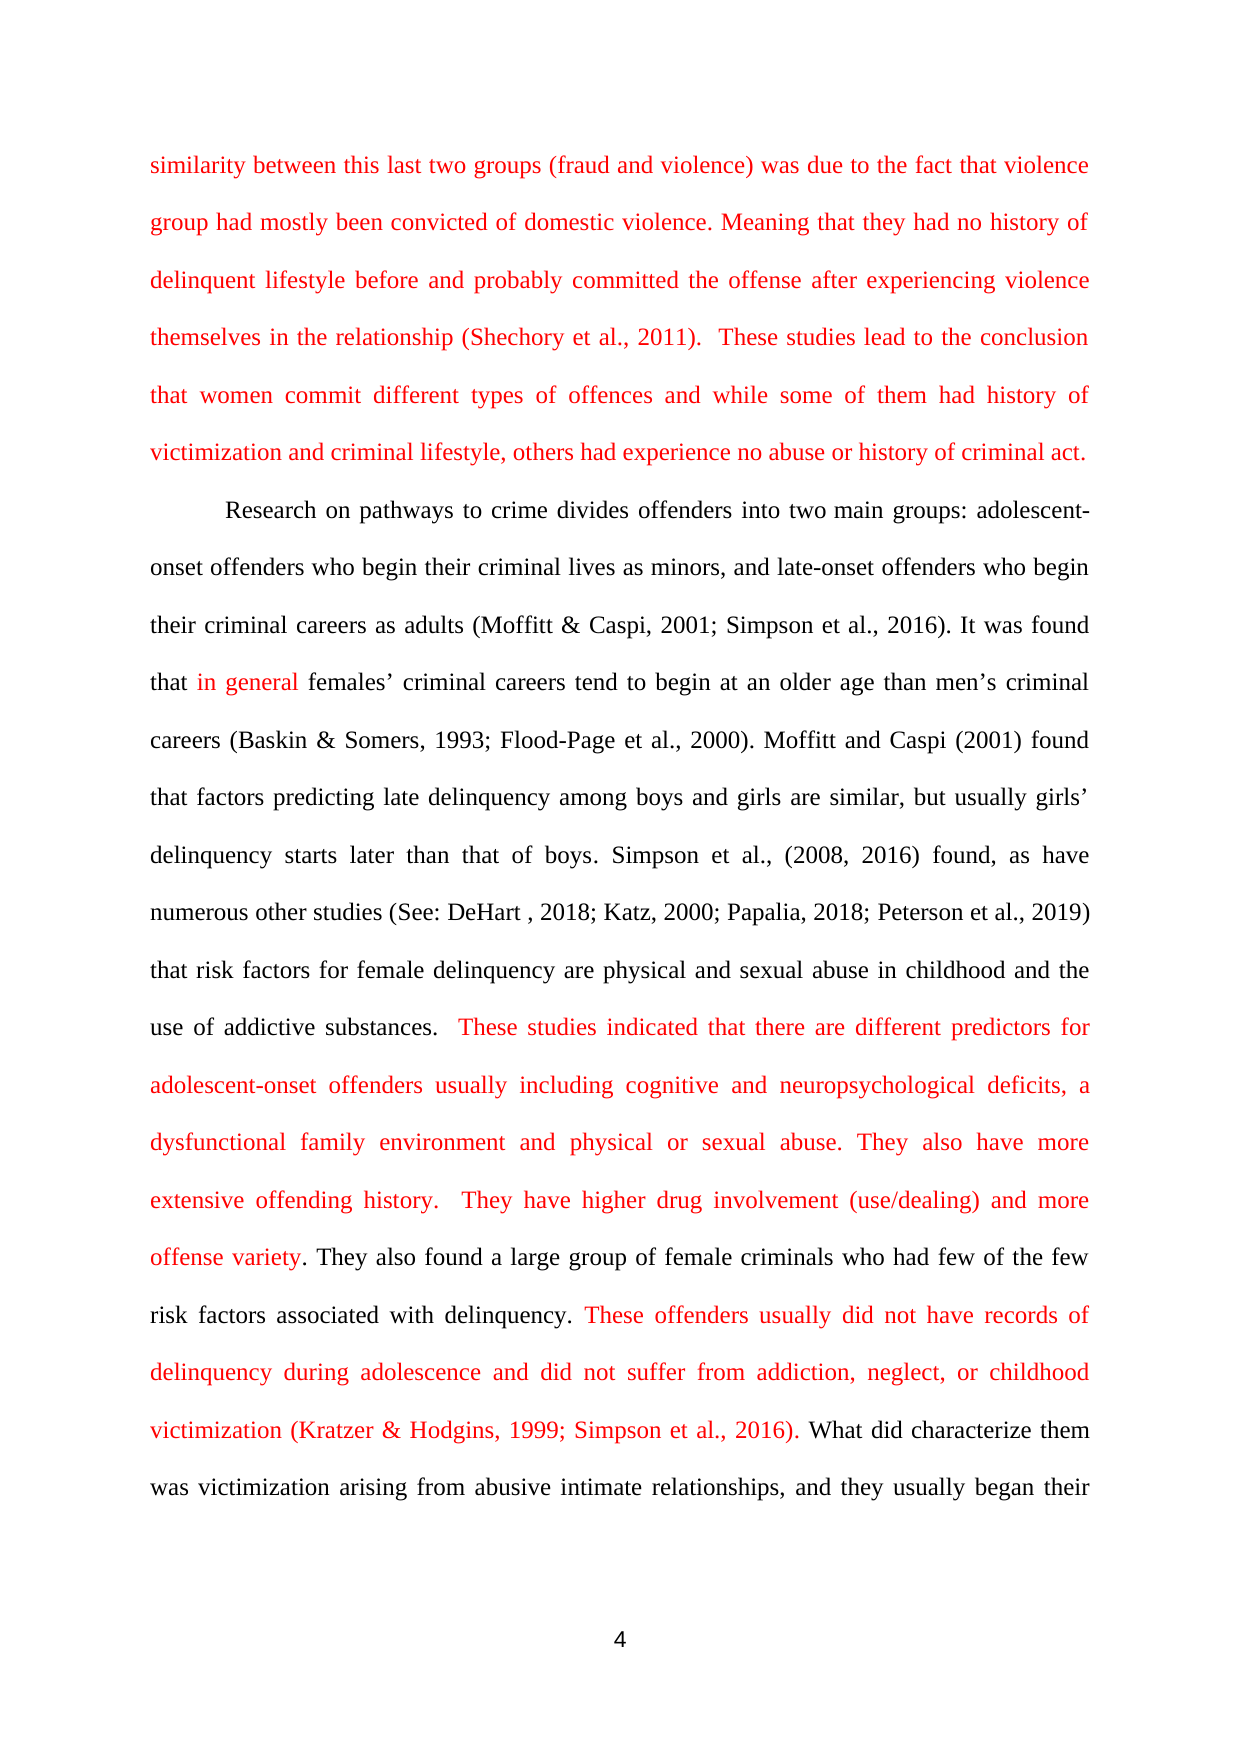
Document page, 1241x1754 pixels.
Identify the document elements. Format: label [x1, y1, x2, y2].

text [150, 150, 1090, 466]
text [150, 495, 1090, 1501]
